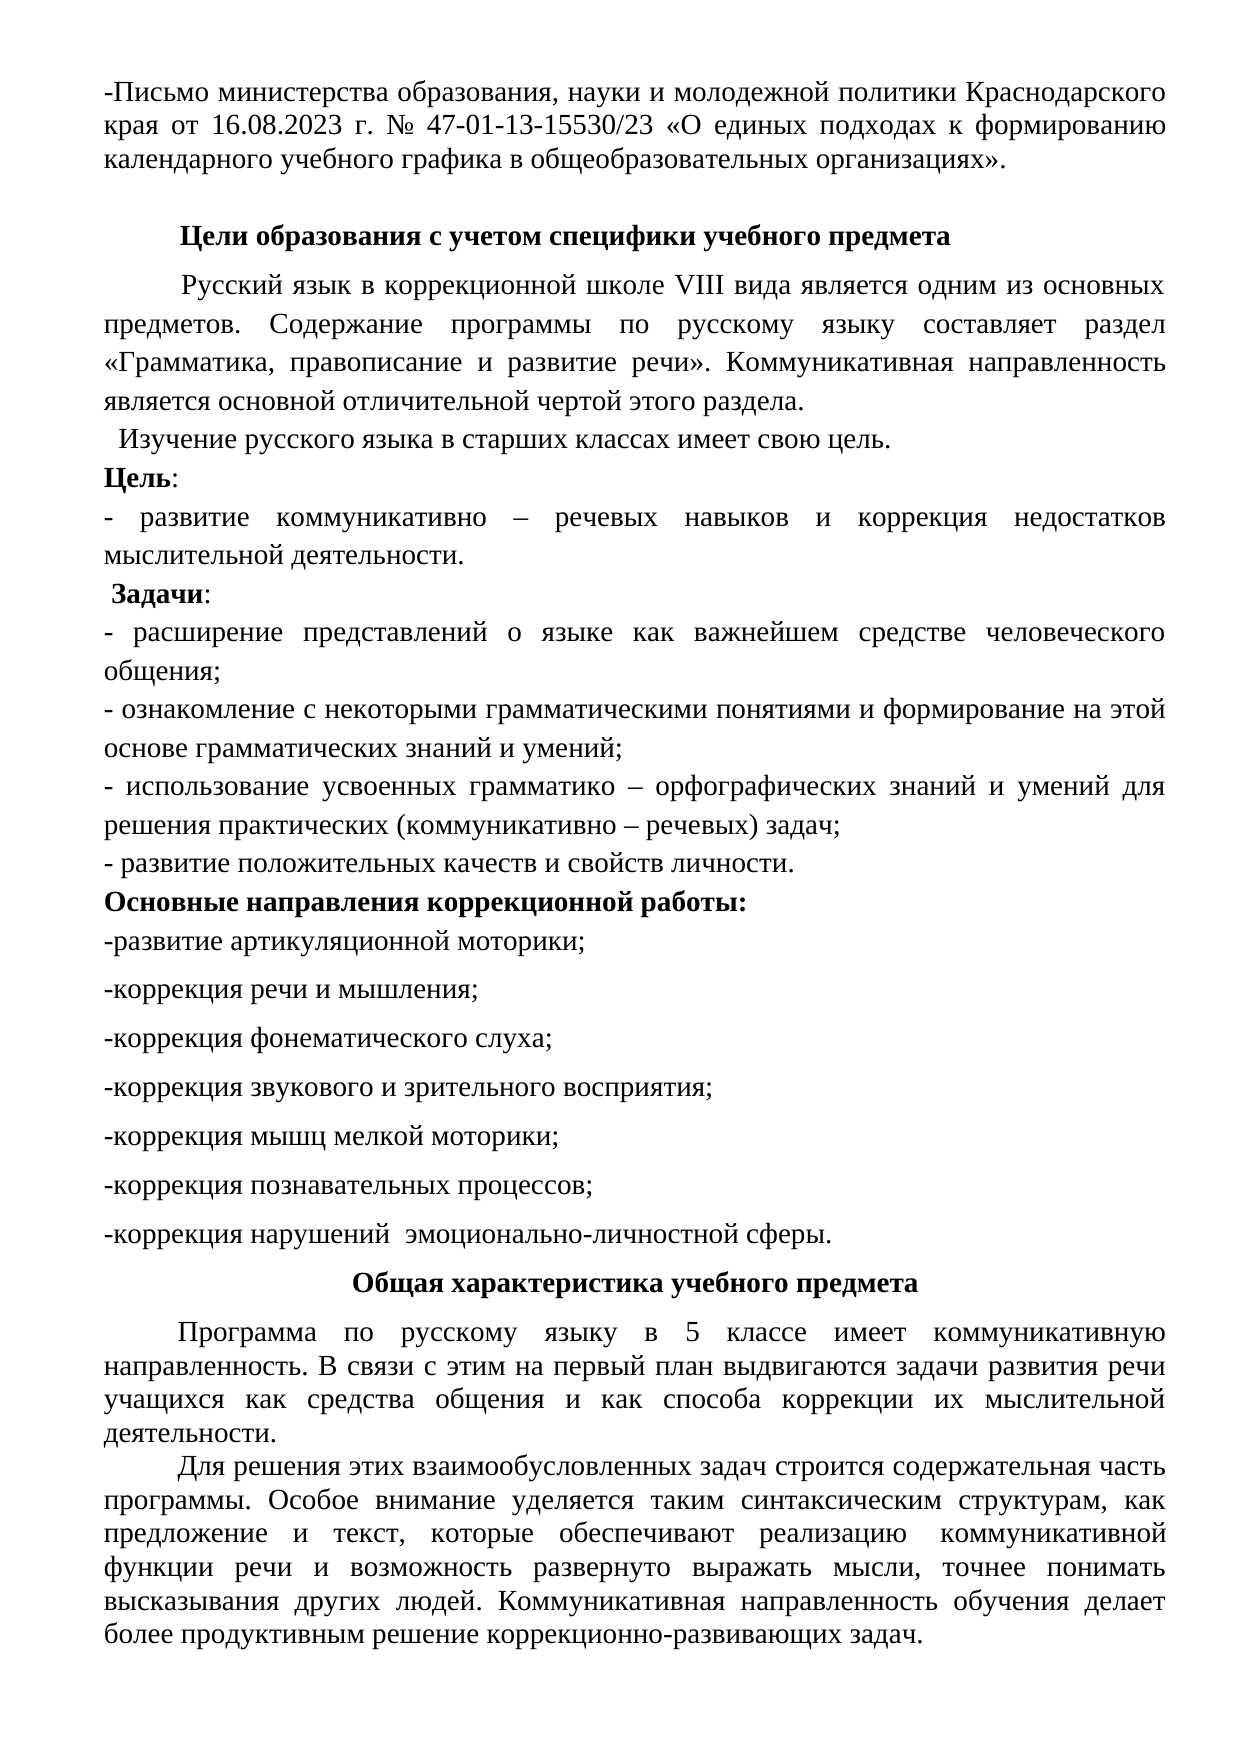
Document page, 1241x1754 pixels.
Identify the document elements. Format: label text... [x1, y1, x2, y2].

text Цель: [103, 460, 1167, 494]
text - использование усвоенных грамматико – орфографических знаний и умений для решения практических (коммуникативно – речевых) задач; [103, 768, 1167, 841]
text - развитие коммуникативно – речевых навыков и коррекция недостатков мыслительной деятельности. [103, 499, 1167, 571]
text - развитие положительных качеств и свойств личности. [103, 846, 1167, 879]
text - ознакомление с некоторыми грамматическими понятиями и формирование на этой основе грамматических знаний и умений; [103, 691, 1167, 763]
text -коррекция фонематического слуха; [103, 1021, 1167, 1054]
text -коррекция речи и мышления; [103, 972, 1167, 1005]
text Для решения этих взаимообусловленных задач строится содержательная часть программы. Особое внимание уделяется таким синтаксическим структурам, как предложение и текст, которые обеспечивают реализацию коммуникативной функции речи и возможность развернуто выражать мысли, точнее понимать высказывания других людей. Коммуникативная направленность обучения делает более продуктивным решение коррекционно-развивающих задач. [103, 1448, 1167, 1650]
text -развитие артикуляционной моторики; [103, 923, 1167, 956]
text Цели образования с учетом специфики учебного предмета [103, 218, 1167, 252]
text Изучение русского языка в старших классах имеет свою цель. [103, 422, 1167, 455]
text Задачи: [103, 576, 1167, 609]
text -коррекция звукового и зрительного восприятия; [103, 1069, 1167, 1103]
text Программа по русскому языку в 5 классе имеет коммуникативную направленность. В связи с этим на первый план выдвигаются задачи развития речи учащихся как средства общения и как способа коррекции их мыслительной деятельности. [103, 1314, 1167, 1448]
text Общая характеристика учебного предмета [103, 1265, 1167, 1299]
text -Письмо министерства образования, науки и молодежной политики Краснодарского края от 16.08.2023 г. № 47-01-13-15530/23 «О единых подходах к формированию календарного учебного графика в общеобразовательных организациях». [103, 74, 1167, 174]
text -коррекция познавательных процессов; [103, 1167, 1167, 1201]
text Русский язык в коррекционной школе VIII вида является одним из основных предметов. Содержание программы по русскому языку составляет раздел «Грамматика, правописание и развитие речи». Коммуникативная направленность является основной отличительной чертой этого раздела. [103, 267, 1167, 417]
text -коррекция нарушений эмоционально-личностной сферы. [103, 1216, 1167, 1250]
text Основные направления коррекционной работы: [103, 884, 1167, 918]
text - расширение представлений о языке как важнейшем средстве человеческого общения; [103, 614, 1167, 686]
text -коррекция мышц мелкой моторики; [103, 1118, 1167, 1152]
